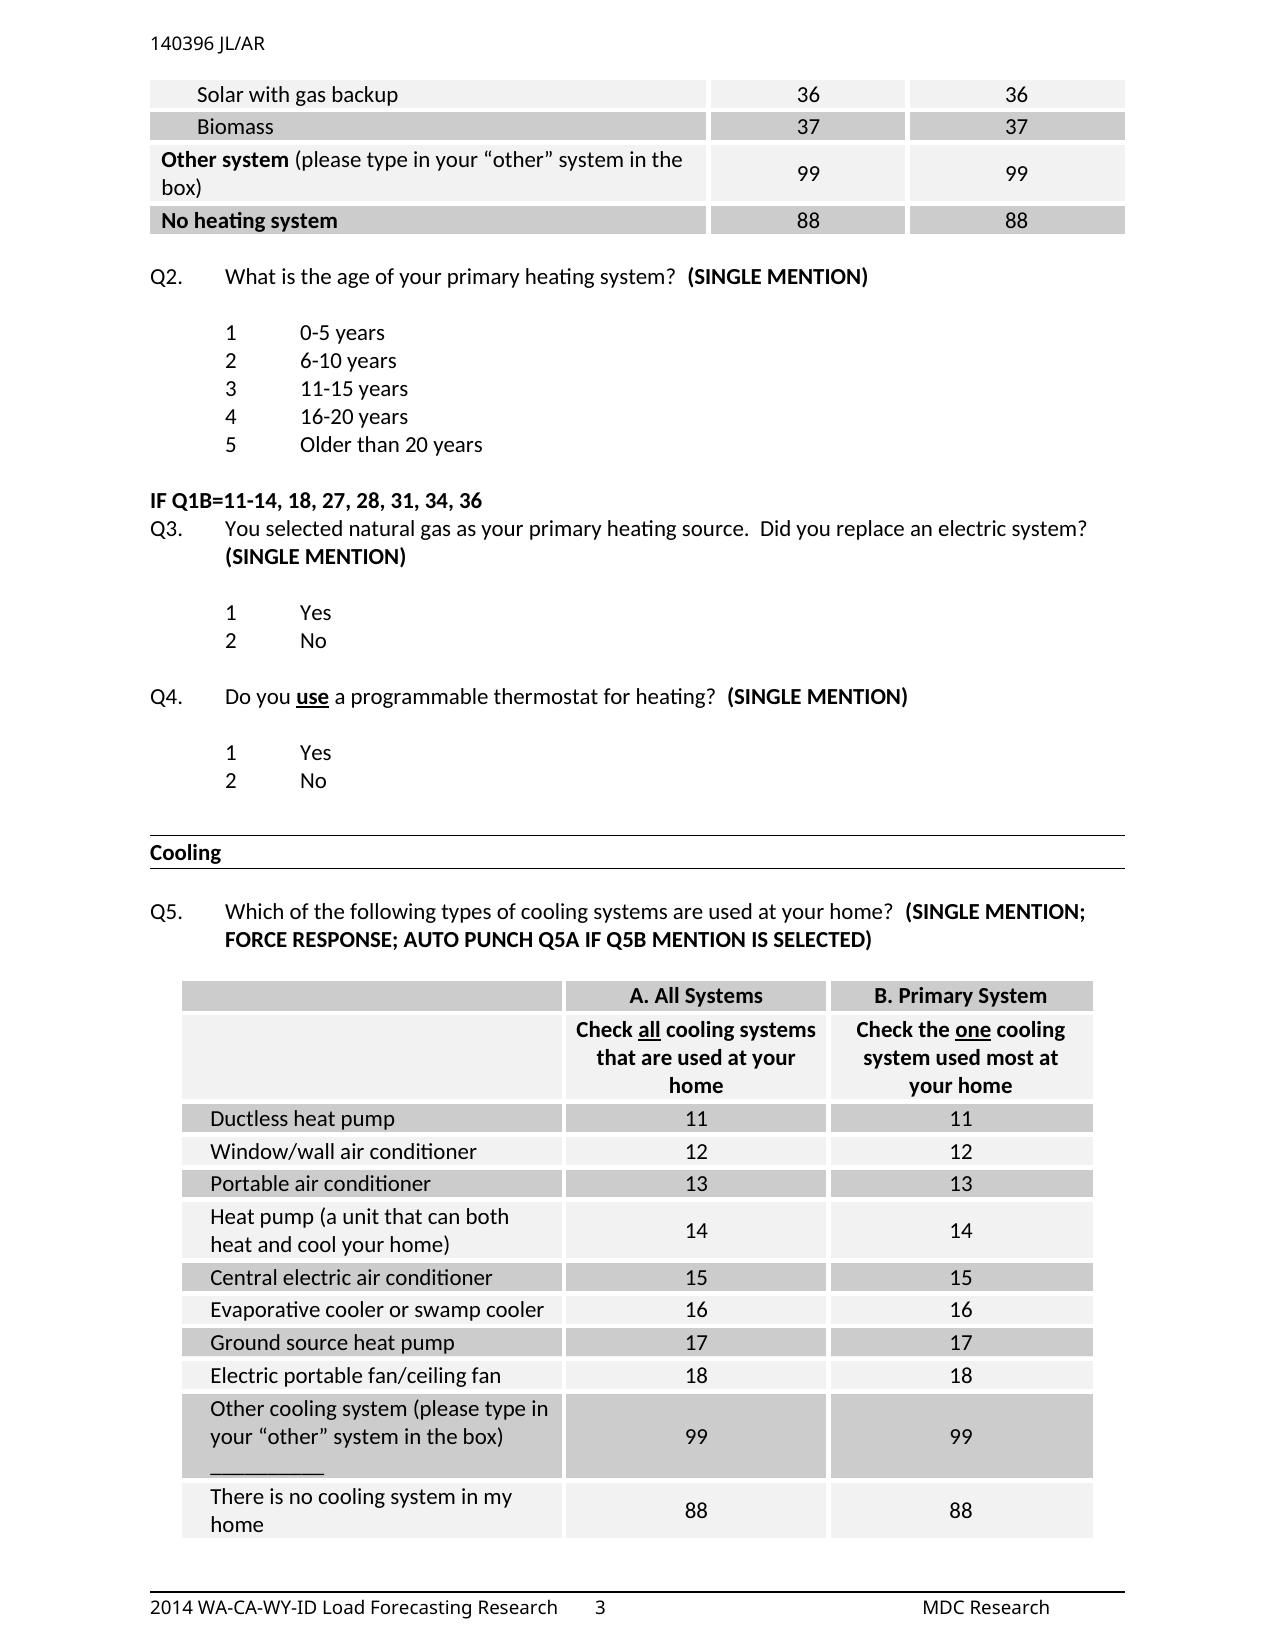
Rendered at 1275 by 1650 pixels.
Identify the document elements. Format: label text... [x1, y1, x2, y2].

table_cell 13 [831, 1170, 1093, 1197]
table_cell 99 [711, 145, 905, 201]
table_header [182, 981, 562, 1011]
text Q5. Which of the following types of cooling systems are used at your home? (SINGLE MENTION; FORCE RESPONSE; AUTO PUNCH Q5A IF Q5B MENTION IS SELECTED) [150, 897, 1125, 953]
table_cell 99 [910, 145, 1125, 201]
text 1 Yes [150, 598, 1125, 626]
table_cell 11 [566, 1104, 826, 1132]
text 1 0-5 years [150, 318, 1125, 346]
table_cell Solar with gas backup [150, 80, 706, 108]
table_cell 16 [831, 1296, 1093, 1324]
table_cell 15 [831, 1263, 1093, 1291]
table_header B. Primary System [831, 981, 1093, 1011]
table_cell 36 [910, 80, 1125, 108]
table_cell Ductless heat pump [182, 1104, 562, 1132]
table_cell Electric portable fan/ceiling fan [182, 1361, 562, 1389]
table_cell 17 [566, 1328, 826, 1356]
table_cell Evaporative cooler or swamp cooler [182, 1296, 562, 1324]
table_cell 15 [566, 1263, 826, 1291]
subtitle Cooling [150, 836, 1125, 868]
table_cell Ground source heat pump [182, 1328, 562, 1356]
text 2 No [150, 626, 1125, 654]
table_cell 88 [711, 206, 905, 234]
table_cell 37 [711, 112, 905, 140]
table_cell No heating system [150, 206, 706, 234]
table_cell Biomass [150, 112, 706, 140]
text 3 11-15 years [150, 374, 1125, 402]
table_cell Check all cooling systems that are used at your home [566, 1015, 826, 1099]
text 4 16-20 years [150, 402, 1125, 430]
table_cell 37 [910, 112, 1125, 140]
table_cell 16 [566, 1296, 826, 1324]
text 2 6-10 years [150, 346, 1125, 374]
table_cell 88 [831, 1483, 1093, 1538]
table_cell There is no cooling system in my home [182, 1483, 562, 1538]
text Q4. Do you use a programmable thermostat for heating? (SINGLE MENTION) [150, 682, 1125, 710]
text 5 Older than 20 years [150, 430, 1125, 458]
table_cell 36 [711, 80, 905, 108]
table_cell 14 [566, 1202, 826, 1258]
table_cell 88 [910, 206, 1125, 234]
table_cell 12 [831, 1137, 1093, 1165]
table_cell Other cooling system (please type in your “other” system in the box) __________ [182, 1394, 562, 1478]
table_cell 99 [566, 1394, 826, 1478]
table_cell 18 [566, 1361, 826, 1389]
text Q2. What is the age of your primary heating system? (SINGLE MENTION) [150, 262, 1125, 290]
table_cell 14 [831, 1202, 1093, 1258]
table_cell 17 [831, 1328, 1093, 1356]
table_cell 18 [831, 1361, 1093, 1389]
table_cell 11 [831, 1104, 1093, 1132]
table_header A. All Systems [566, 981, 826, 1011]
table_cell Portable air conditioner [182, 1170, 562, 1197]
table_cell Central electric air conditioner [182, 1263, 562, 1291]
table_cell Window/wall air conditioner [182, 1137, 562, 1165]
table_cell 99 [831, 1394, 1093, 1478]
table_cell 12 [566, 1137, 826, 1165]
table_cell [182, 1015, 562, 1099]
table_cell 88 [566, 1483, 826, 1538]
text Q3. You selected natural gas as your primary heating source. Did you replace an electric system? (SINGLE MENTION) [150, 514, 1125, 570]
table_cell 13 [566, 1170, 826, 1197]
table_cell Other system (please type in your “other” system in the box) [150, 145, 706, 201]
text IF Q1B=11-14, 18, 27, 28, 31, 34, 36 [150, 486, 1125, 514]
table_cell Check the one cooling system used most at your home [831, 1015, 1093, 1099]
table_cell Heat pump (a unit that can both heat and cool your home) [182, 1202, 562, 1258]
text 1 Yes [150, 738, 1125, 766]
text 2 No [150, 766, 1125, 794]
